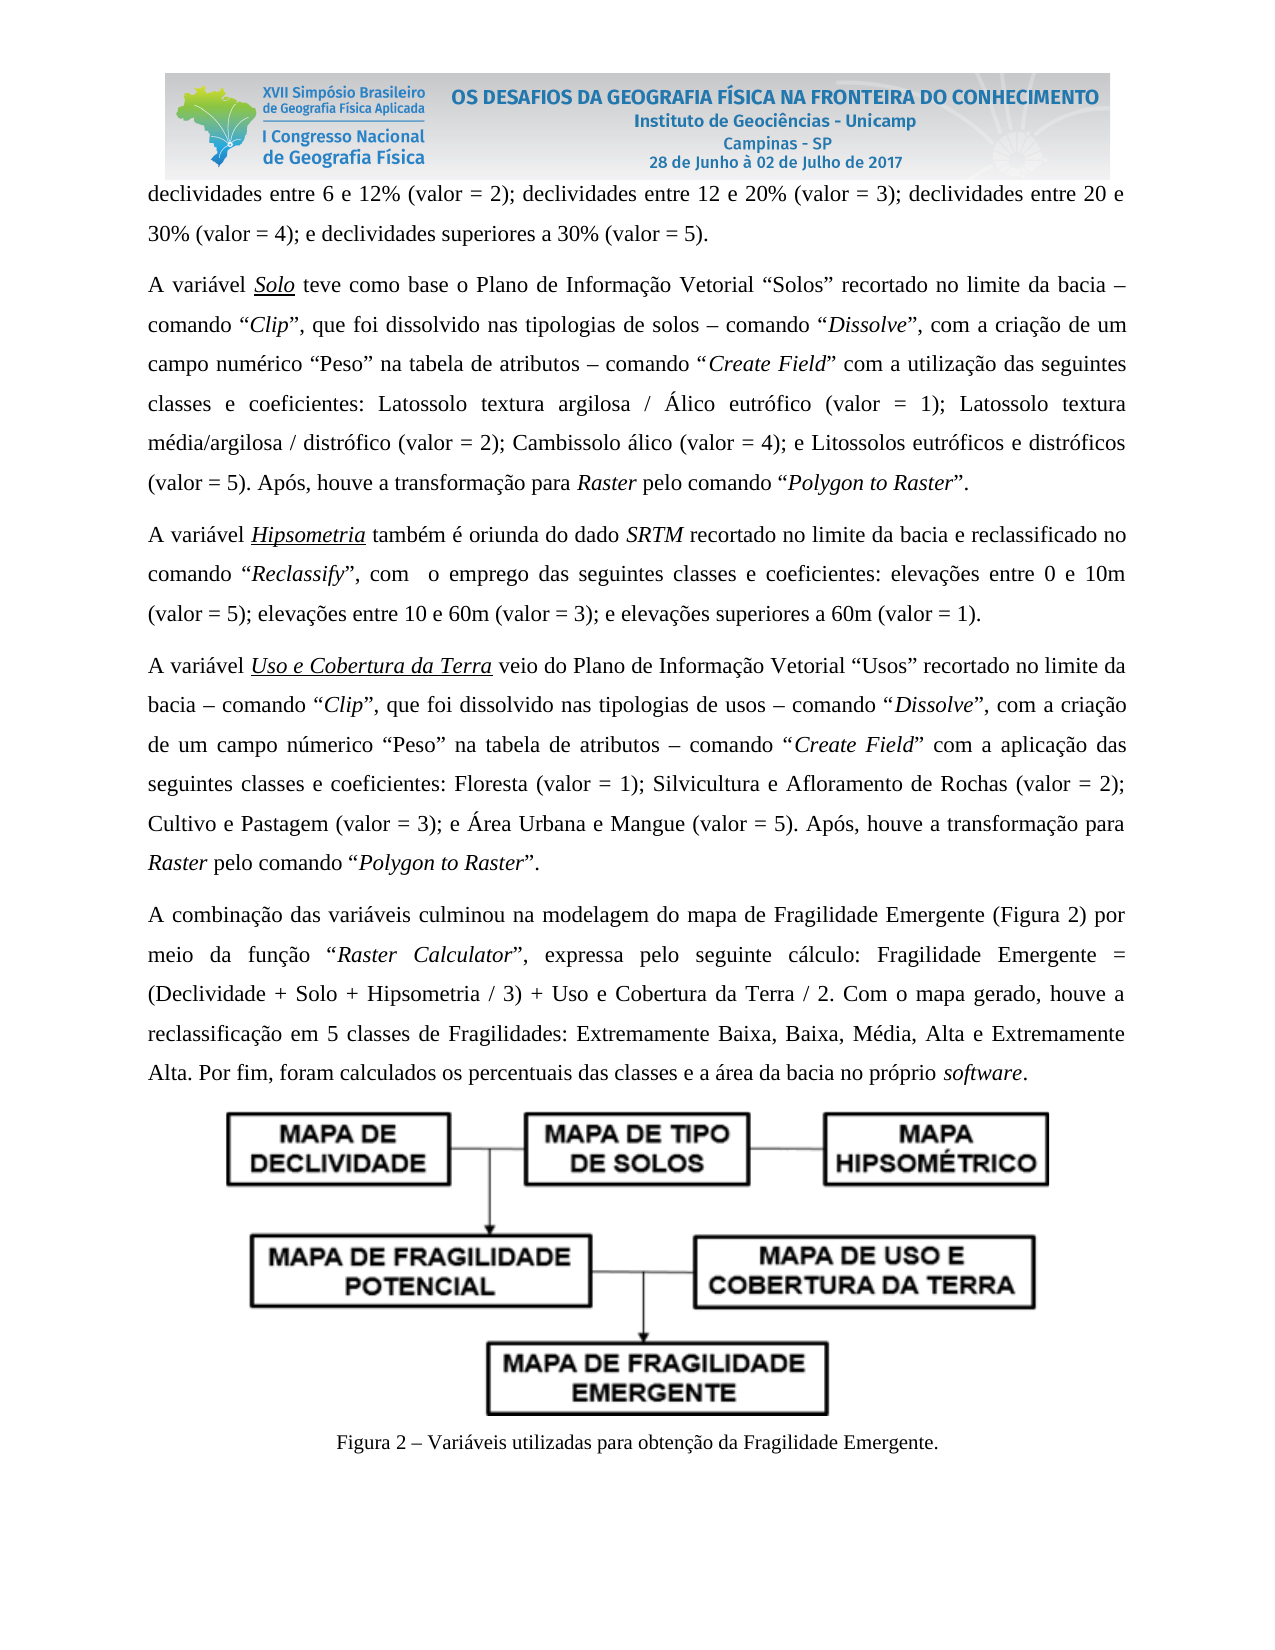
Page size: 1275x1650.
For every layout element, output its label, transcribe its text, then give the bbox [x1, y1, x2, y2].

text A combinação das variáveis culminou na modelagem do mapa de Fragilidade Emergente (Figura 2) por meio da função “Raster Calculator”, expressa pelo seguinte cálculo: Fragilidade Emergente = (Declividade + Solo + Hipsometria / 3) + Uso e Cobertura da Terra / 2. Com o mapa gerado, houve a reclassificação em 5 classes de Fragilidades: Extremamente Baixa, Baixa, Média, Alta e Extremamente Alta. Por fim, foram calculados os percentuais das classes e a área da bacia no próprio software. [148, 901, 1127, 1086]
text A variável Solo teve como base o Plano de Informação Vetorial “Solos” recortado no limite da bacia – comando “Clip”, que foi dissolvido nas tipologias de solos – comando “Dissolve”, com a criação de um campo numérico “Peso” na tabela de atributos – comando “Create Field” com a utilização das seguintes classes e coeficientes: Latossolo textura argilosa / Álico eutrófico (valor = 1); Latossolo textura média/argilosa / distrófico (valor = 2); Cambissolo álico (valor = 4); e Litossolos eutróficos e distróficos (valor = 5). Após, houve a transformação para Raster pelo comando “Polygon to Raster”. [148, 272, 1127, 495]
text A variável Uso e Cobertura da Terra veio do Plano de Informação Vetorial “Usos” recortado no limite da bacia – comando “Clip”, que foi dissolvido nas tipologias de usos – comando “Dissolve”, com a criação de um campo númerico “Peso” na tabela de atributos – comando “Create Field” com a aplicação das seguintes classes e coeficientes: Floresta (valor = 1); Silvicultura e Afloramento de Rochas (valor = 2); Cultivo e Pastagem (valor = 3); e Área Urbana e Mangue (valor = 5). Após, houve a transformação para Raster pelo comando “Polygon to Raster”. [148, 652, 1127, 876]
text Figura 2 – Variáveis utilizadas para obtenção da Fragilidade Emergente. [148, 1430, 1127, 1454]
picture [165, 73, 1111, 180]
text A variável Hipsometria também é oriunda do dado SRTM recortado no limite da bacia e reclassificado no comando “Reclassify”, com o emprego das seguintes classes e coeficientes: elevações entre 0 e 10m (valor = 5); elevações entre 10 e 60m (valor = 3); e elevações superiores a 60m (valor = 1). [148, 521, 1127, 626]
picture [225, 1111, 1050, 1416]
